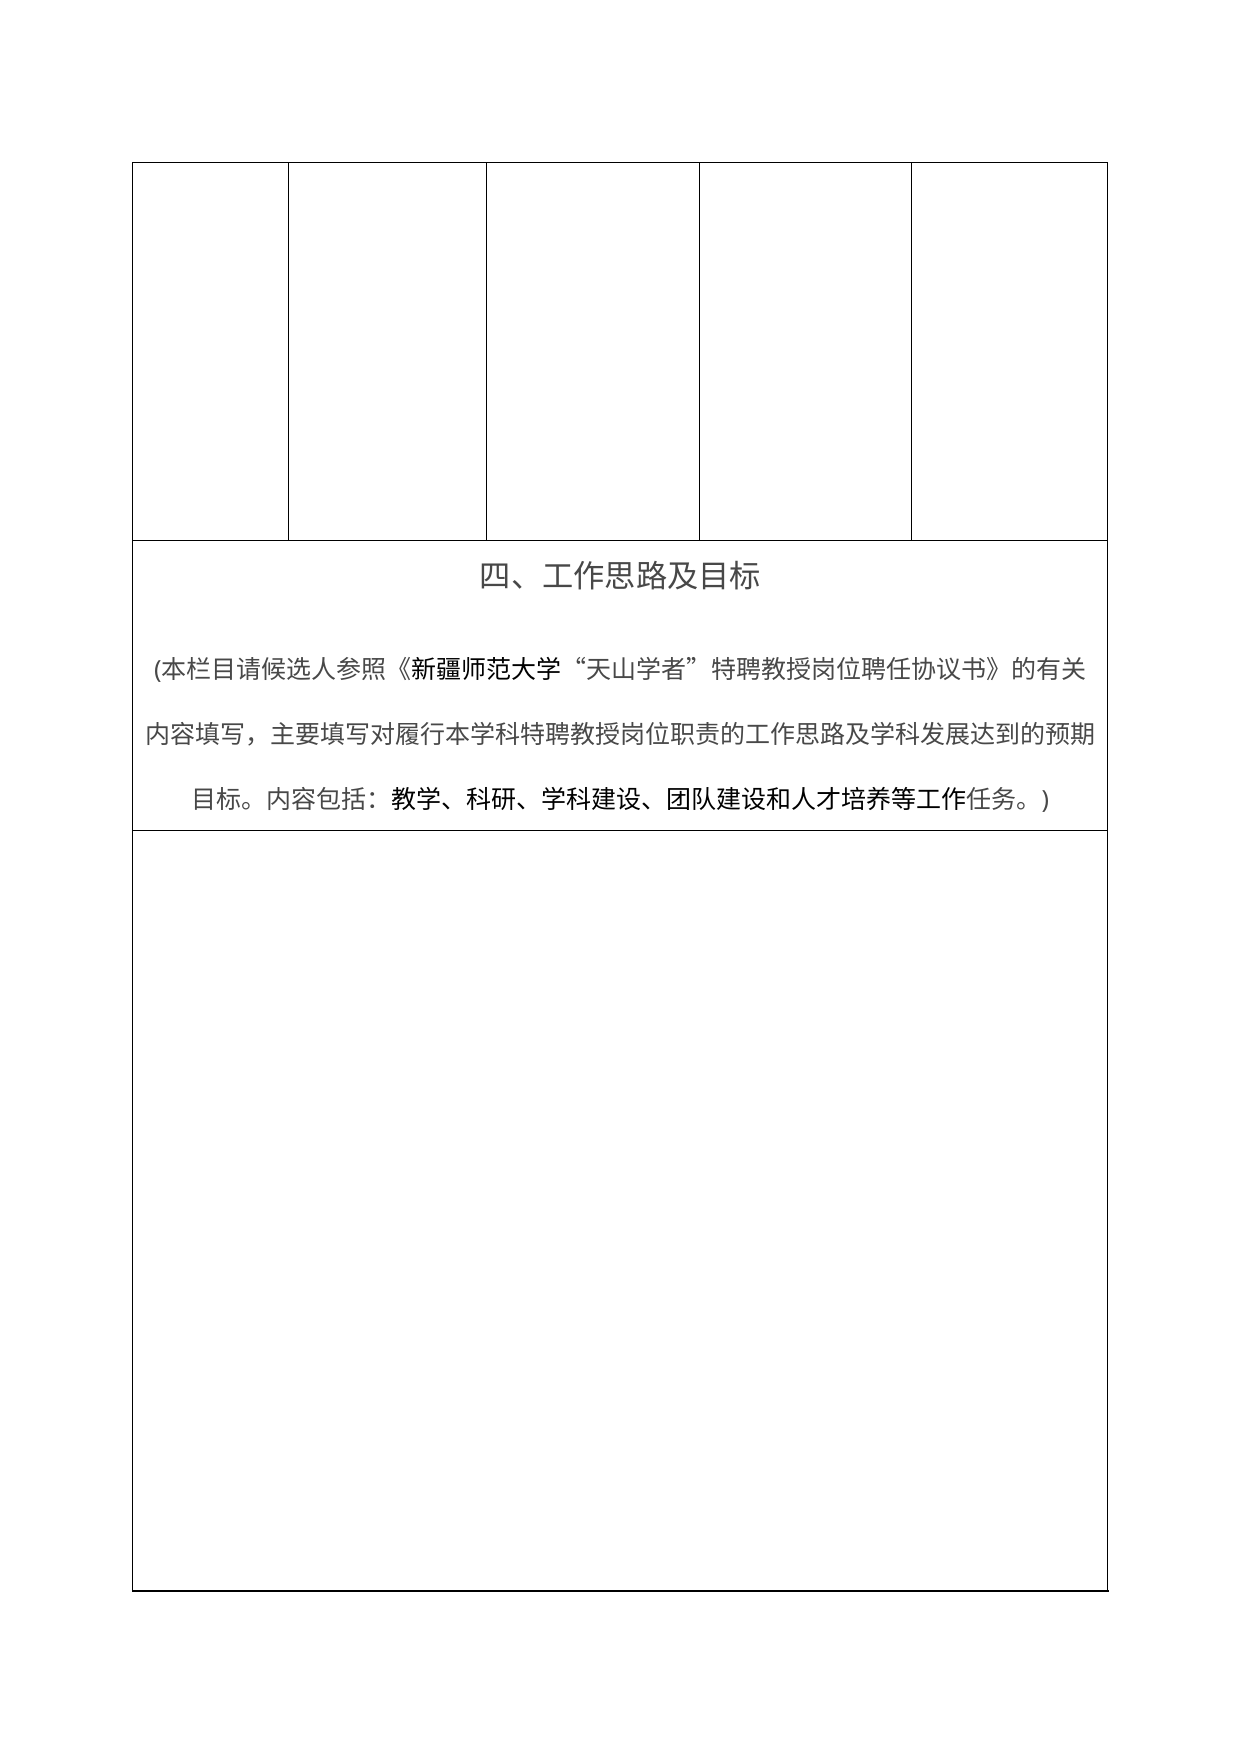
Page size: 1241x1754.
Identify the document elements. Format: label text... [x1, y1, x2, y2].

table_cell 四、工作思路及目标 (本栏目请候选人参照《新疆师范大学“天山学者”特聘教授岗位聘任协议书》的有关内容填写，主要填写对履行本学科特聘教授岗位职责的工作思路及学科发展达到的预期目标。内容包括：教学、科研、学科建设、团队建设和人才培养等工作任务。) [133, 541, 1107, 830]
table_cell [133, 831, 1107, 1590]
table_cell [700, 163, 911, 540]
table_cell [289, 163, 486, 540]
table_cell [912, 163, 1107, 540]
table_cell [133, 163, 288, 540]
table_cell [487, 163, 699, 540]
